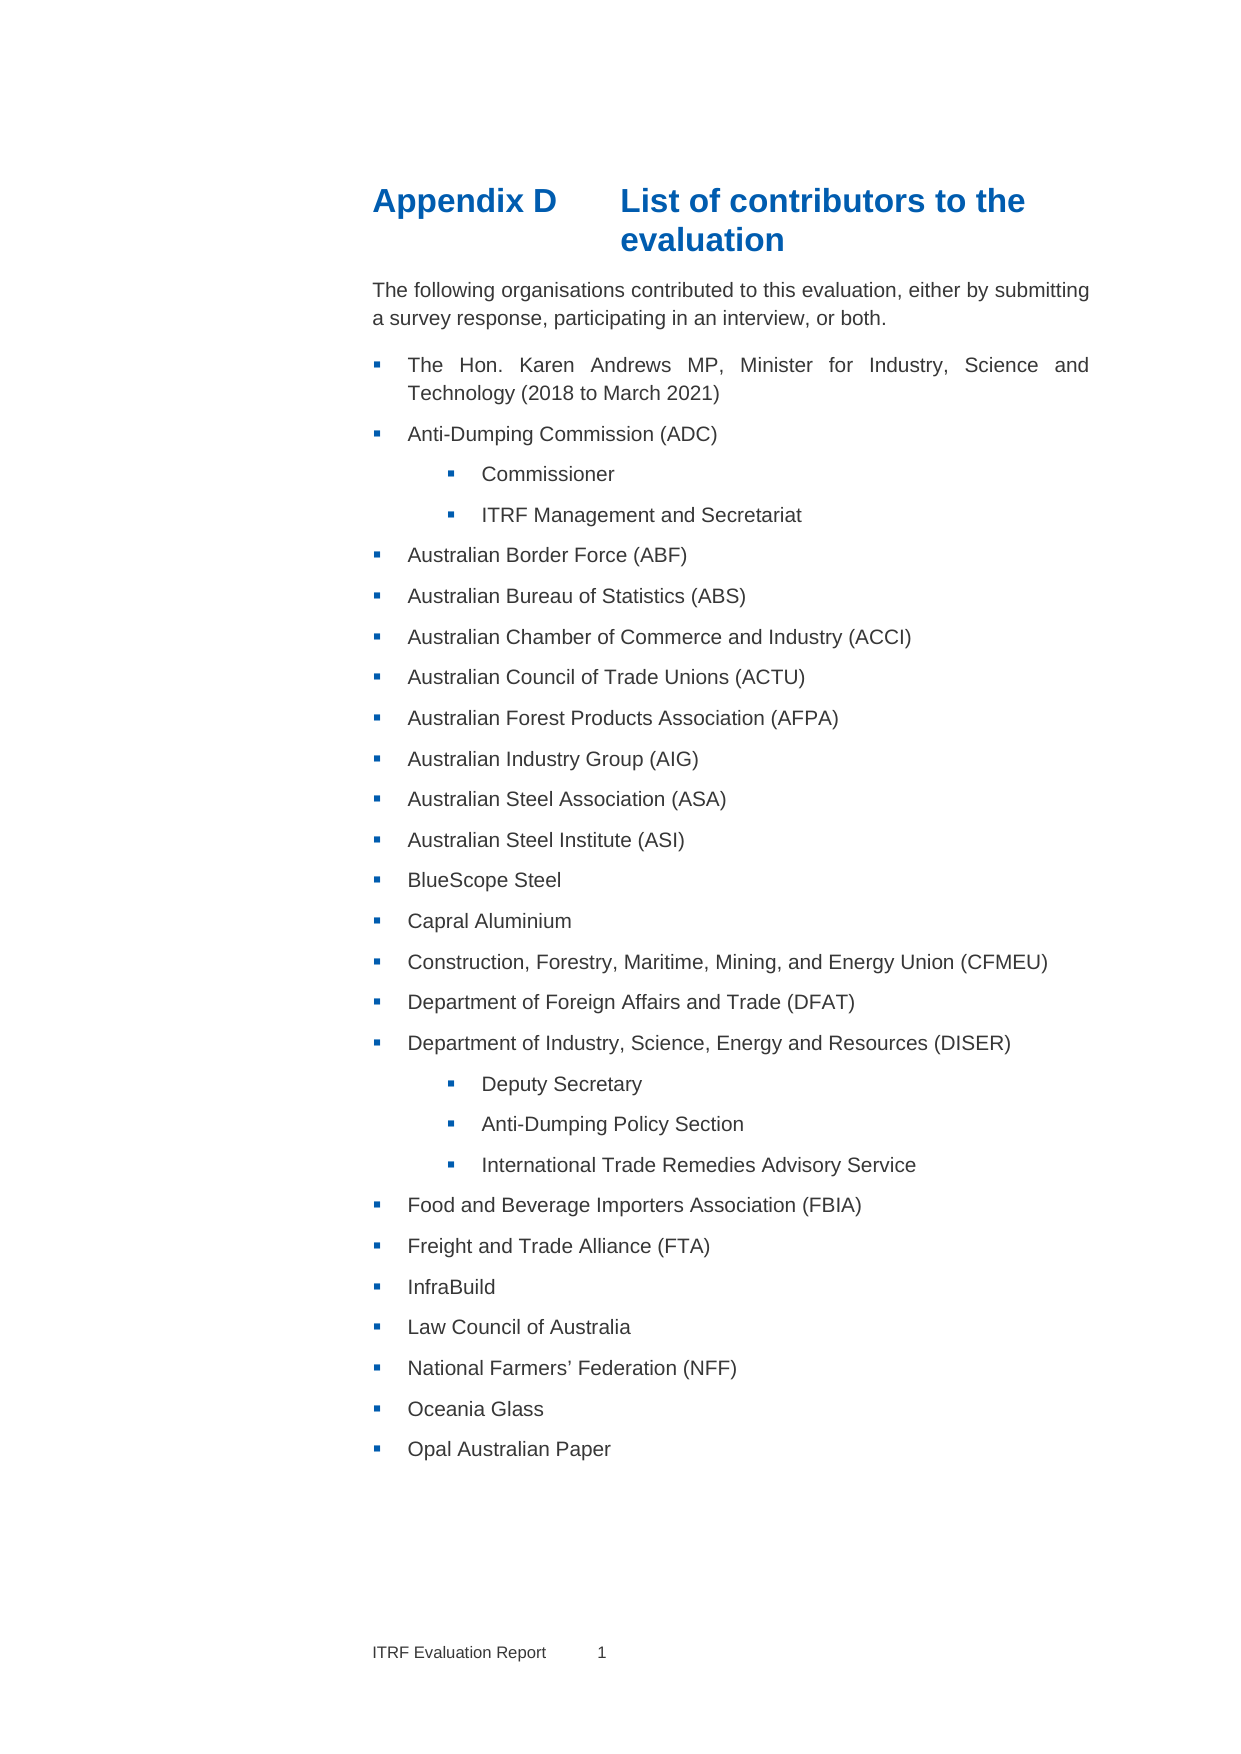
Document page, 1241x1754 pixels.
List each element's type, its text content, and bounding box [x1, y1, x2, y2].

list Oceania Glass [372, 1393, 1090, 1422]
list InfraBuild [372, 1272, 1090, 1300]
list Law Council of Australia [372, 1312, 1090, 1340]
list Australian Industry Group (AIG) [372, 743, 1090, 772]
list Department of Foreign Affairs and Trade (DFAT) [372, 987, 1090, 1015]
list International Trade Remedies Advisory Service [446, 1150, 1090, 1178]
list Australian Border Force (ABF) [372, 540, 1090, 568]
list Commissioner [446, 459, 1090, 487]
list Construction, Forestry, Maritime, Mining, and Energy Union (CFMEU) [372, 947, 1090, 975]
list Deputy Secretary [446, 1068, 1090, 1097]
list BlueScope Steel [372, 865, 1090, 893]
list Australian Council of Trade Unions (ACTU) [372, 662, 1090, 690]
list Australian Bureau of Statistics (ABS) [372, 581, 1090, 609]
text Appendix D List of contributors to the evaluation [372, 181, 1090, 258]
list Anti-Dumping Commission (ADC) [372, 418, 1090, 447]
list Anti-Dumping Policy Section [446, 1109, 1090, 1137]
text The following organisations contributed to this evaluation, either by submitting a survey response, participating in an interview, or both. [372, 275, 1090, 331]
list Food and Beverage Importers Association (FBIA) [372, 1190, 1090, 1218]
list Freight and Trade Alliance (FTA) [372, 1231, 1090, 1259]
list The Hon. Karen Andrews MP, Minister for Industry, Science and Technology (2018 to March 2021) [372, 350, 1090, 406]
list Australian Steel Institute (ASI) [372, 825, 1090, 853]
list Australian Steel Association (ASA) [372, 784, 1090, 812]
list National Farmers’ Federation (NFF) [372, 1353, 1090, 1381]
list Department of Industry, Science, Energy and Resources (DISER) [372, 1028, 1090, 1056]
list Opal Australian Paper [372, 1434, 1090, 1462]
list Capral Aluminium [372, 906, 1090, 934]
list ITRF Management and Secretariat [446, 500, 1090, 528]
list Australian Forest Products Association (AFPA) [372, 703, 1090, 731]
list Australian Chamber of Commerce and Industry (ACCI) [372, 622, 1090, 650]
